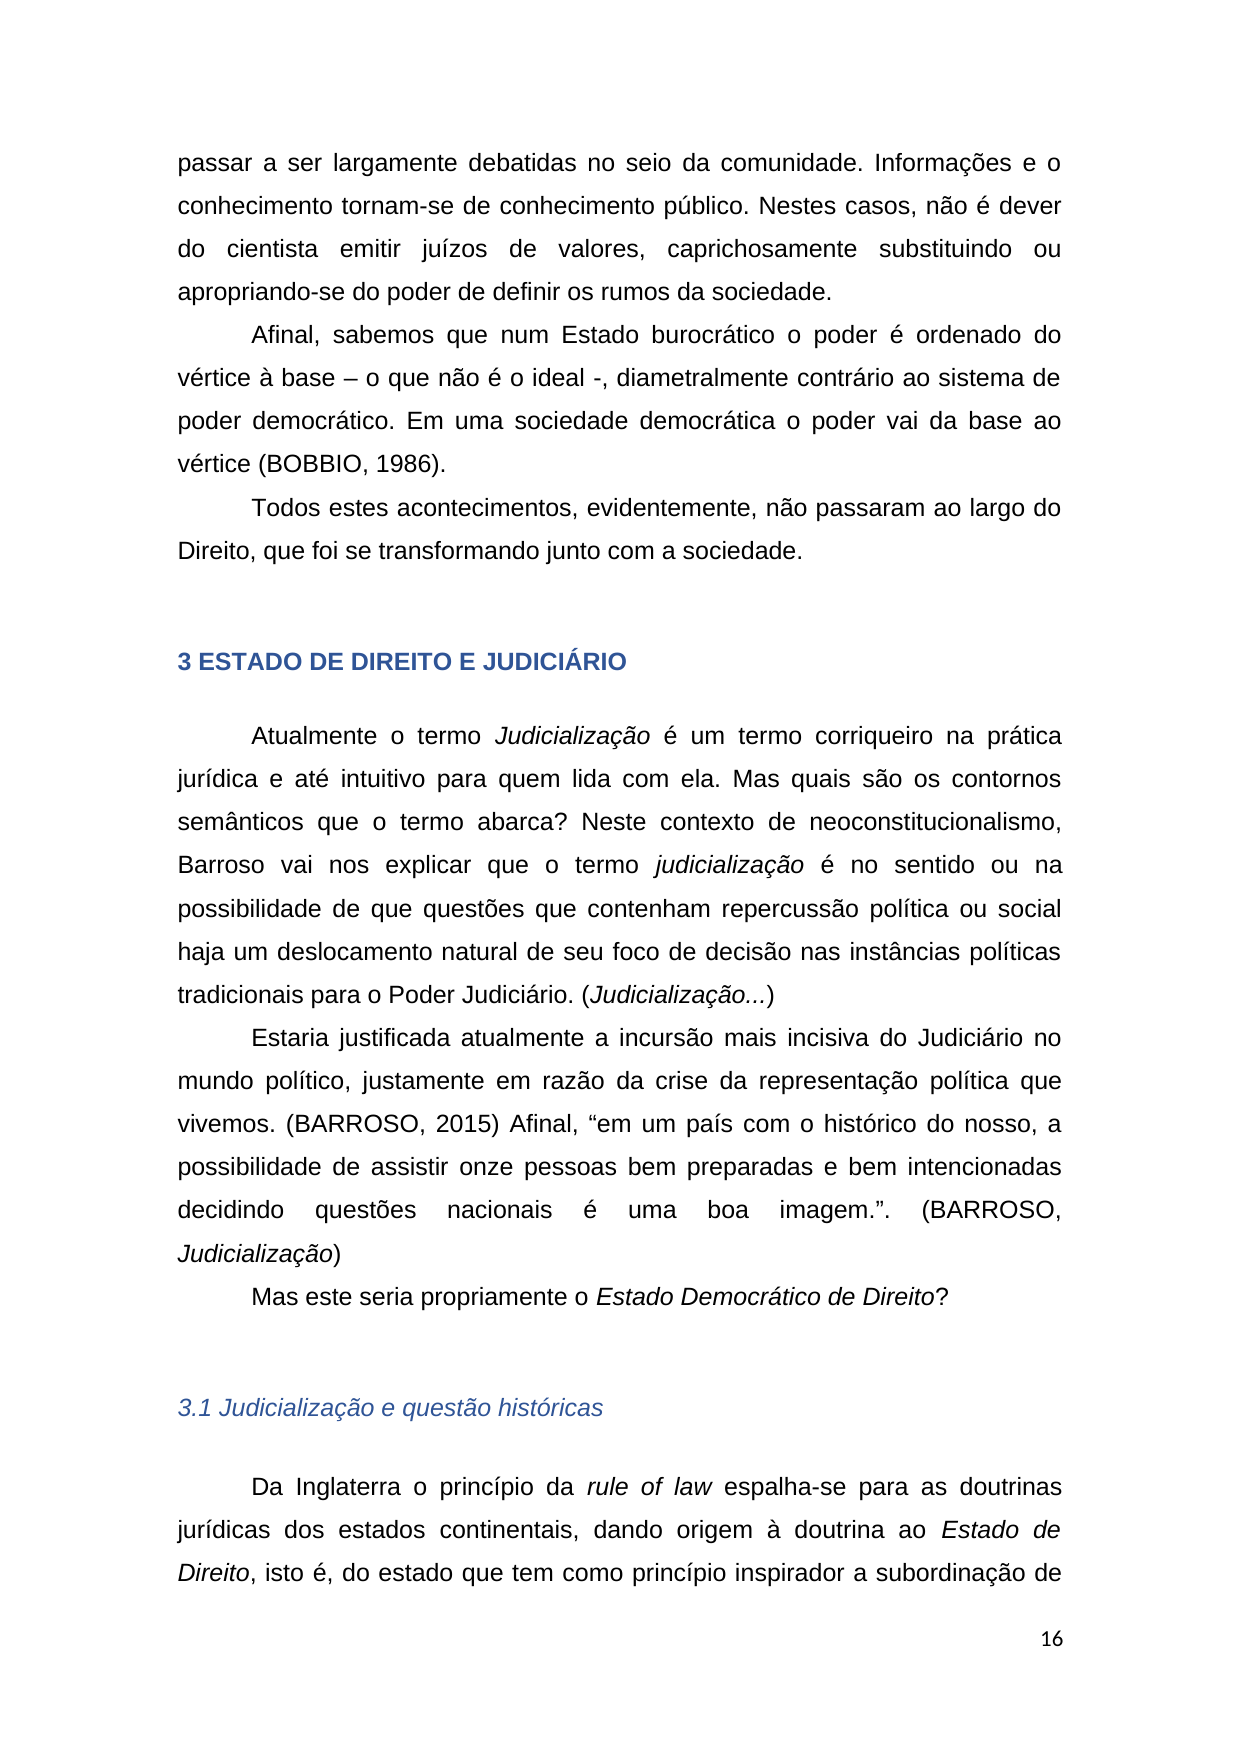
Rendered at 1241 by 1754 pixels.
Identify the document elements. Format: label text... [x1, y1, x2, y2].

subtitle 3 ESTADO DE DIREITO E JUDICIÁRIO [177, 647, 1063, 676]
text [177, 148, 1063, 306]
text Estaria justificada atualmente a incursão mais incisiva do Judiciário no mundo político, justamente em razão da crise da representação política que vivemos. (BARROSO, 2015) Afinal, “em um país com o histórico do nosso, a possibilidade de assistir onze pessoas bem preparadas e bem intencionadas decidindo questões nacionais é uma boa imagem.”. (BARROSO, Judicialização) [177, 1023, 1063, 1267]
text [177, 1472, 1063, 1587]
text Mas este seria propriamente o Estado Democrático de Direito? [177, 1282, 1063, 1311]
text Todos estes acontecimentos, evidentemente, não passaram ao largo do Direito, que foi se transformando junto com a sociedade. [177, 493, 1063, 564]
text Atualmente o termo Judicialização é um termo corriqueiro na prática jurídica e até intuitivo para quem lida com ela. Mas quais são os contornos semânticos que o termo abarca? Neste contexto de neoconstitucionalismo, Barroso vai nos explicar que o termo judicialização é no sentido ou na possibilidade de que questões que contenham repercussão política ou social haja um deslocamento natural de seu foco de decisão nas instâncias políticas tradicionais para o Poder Judiciário. (Judicialização...) [177, 721, 1063, 1009]
subtitle 3.1 Judicialização e questão históricas [177, 1393, 1063, 1422]
text Afinal, sabemos que num Estado burocrático o poder é ordenado do vértice à base – o que não é o ideal -, diametralmente contrário ao sistema de poder democrático. Em uma sociedade democrática o poder vai da base ao vértice (BOBBIO, 1986). [177, 320, 1063, 478]
